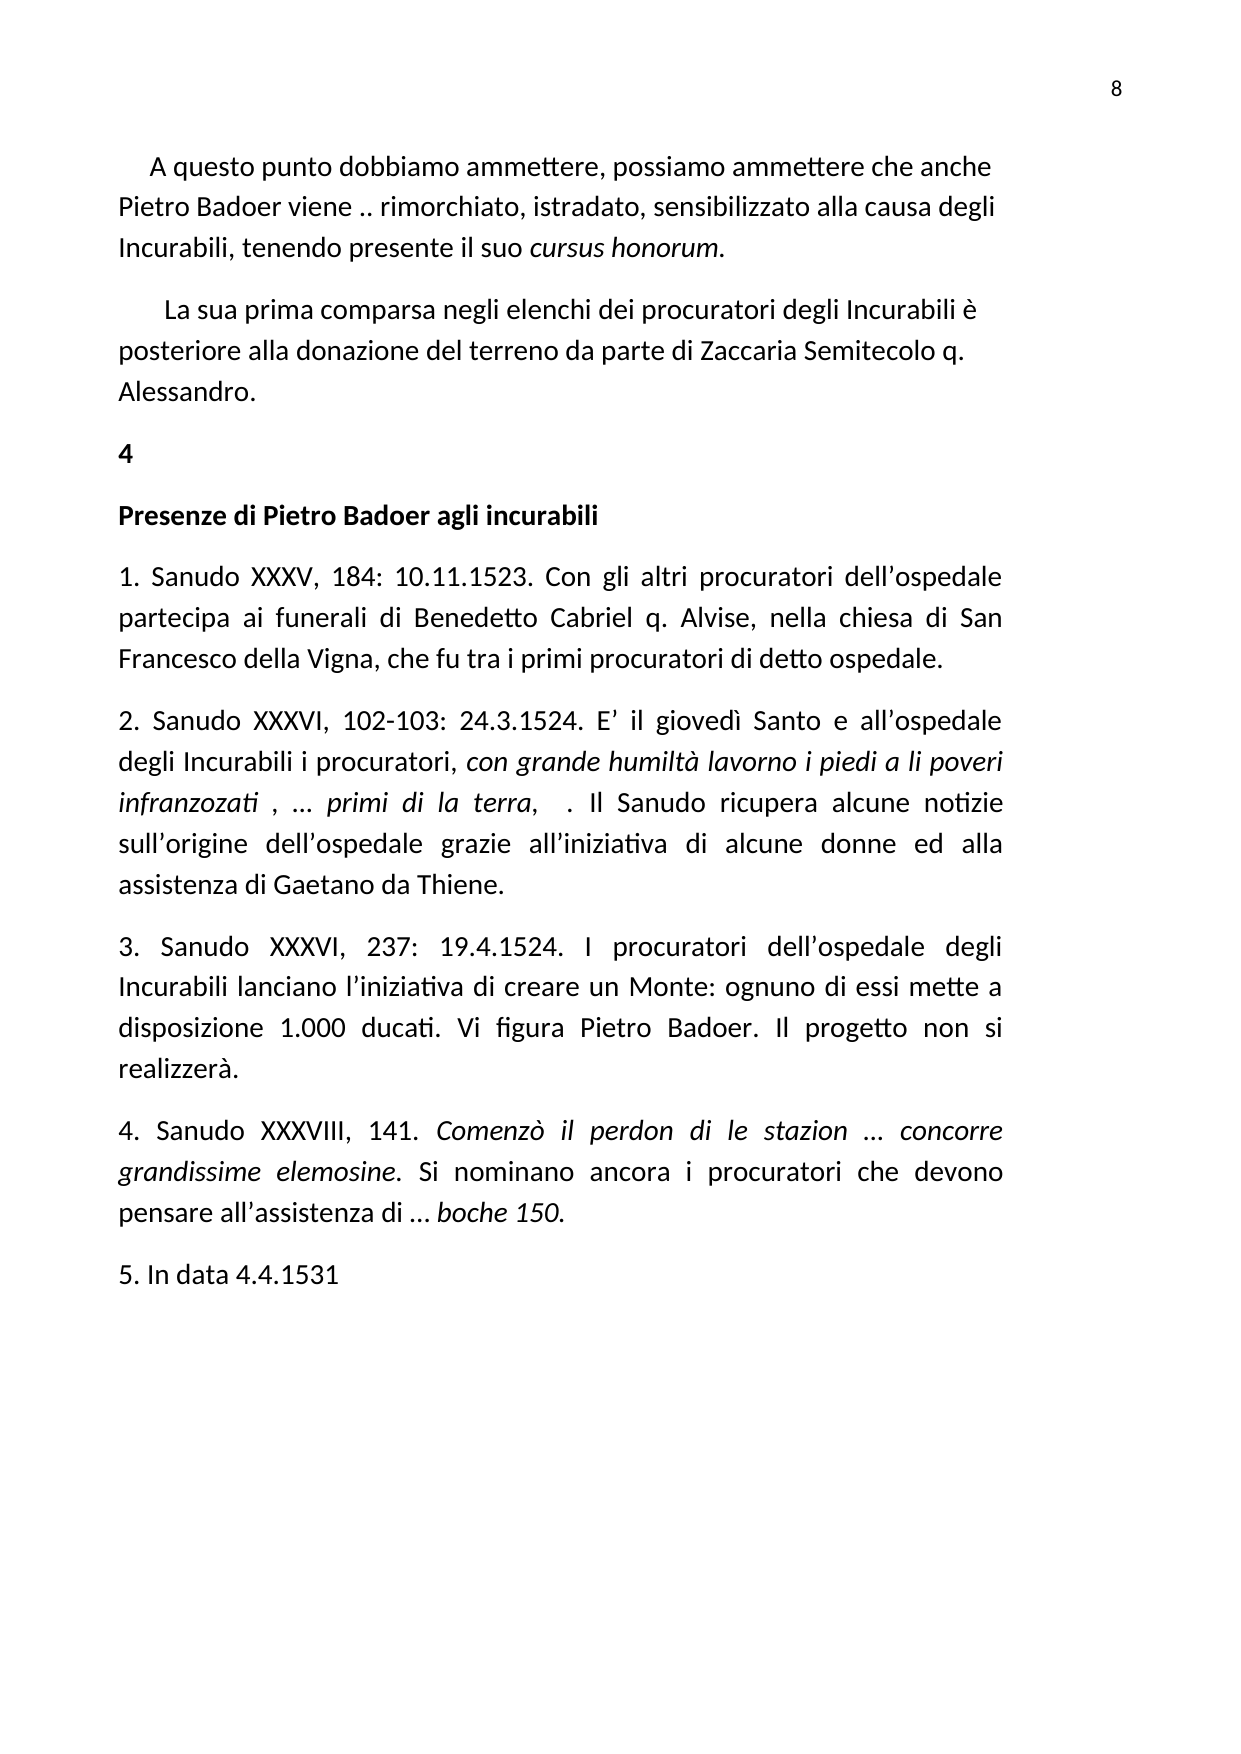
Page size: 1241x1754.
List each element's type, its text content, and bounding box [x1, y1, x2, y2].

text 1. Sanudo XXXV, 184: 10.11.1523. Con gli altri procuratori dell’ospedale partecipa ai funerali di Benedetto Cabriel q. Alvise, nella chiesa di San Francesco della Vigna, che fu tra i primi procuratori di detto ospedale. [118, 558, 1004, 676]
text 4 [118, 435, 1004, 471]
text La sua prima comparsa negli elenchi dei procuratori degli Incurabili è posteriore alla donazione del terreno da parte di Zaccaria Semitecolo q. Alessandro. [118, 291, 1004, 409]
text 3. Sanudo XXXVI, 237: 19.4.1524. I procuratori dell’ospedale degli Incurabili lanciano l’iniziativa di creare un Monte: ognuno di essi mette a disposizione 1.000 ducati. Vi figura Pietro Badoer. Il progetto non si realizzerà. [118, 928, 1004, 1086]
text 5. In data 4.4.1531 [118, 1256, 1004, 1291]
text Presenze di Pietro Badoer agli incurabili [118, 497, 1004, 532]
text 4. Sanudo XXXVIII, 141. Comenzò il perdon di le stazion … concorre grandissime elemosine. Si nominano ancora i procuratori che devono pensare all’assistenza di … boche 150. [118, 1112, 1004, 1230]
text 2. Sanudo XXXVI, 102-103: 24.3.1524. E’ il giovedì Santo e all’ospedale degli Incurabili i procuratori, con grande humiltà lavorno i piedi a li poveri infranzozati , … primi di la terra, . Il Sanudo ricupera alcune notizie sull’origine dell’ospedale grazie all’iniziativa di alcune donne ed alla assistenza di Gaetano da Thiene. [118, 702, 1004, 901]
text A questo punto dobbiamo ammettere, possiamo ammettere che anche Pietro Badoer viene .. rimorchiato, istradato, sensibilizzato alla causa degli Incurabili, tenendo presente il suo cursus honorum. [118, 148, 1004, 265]
